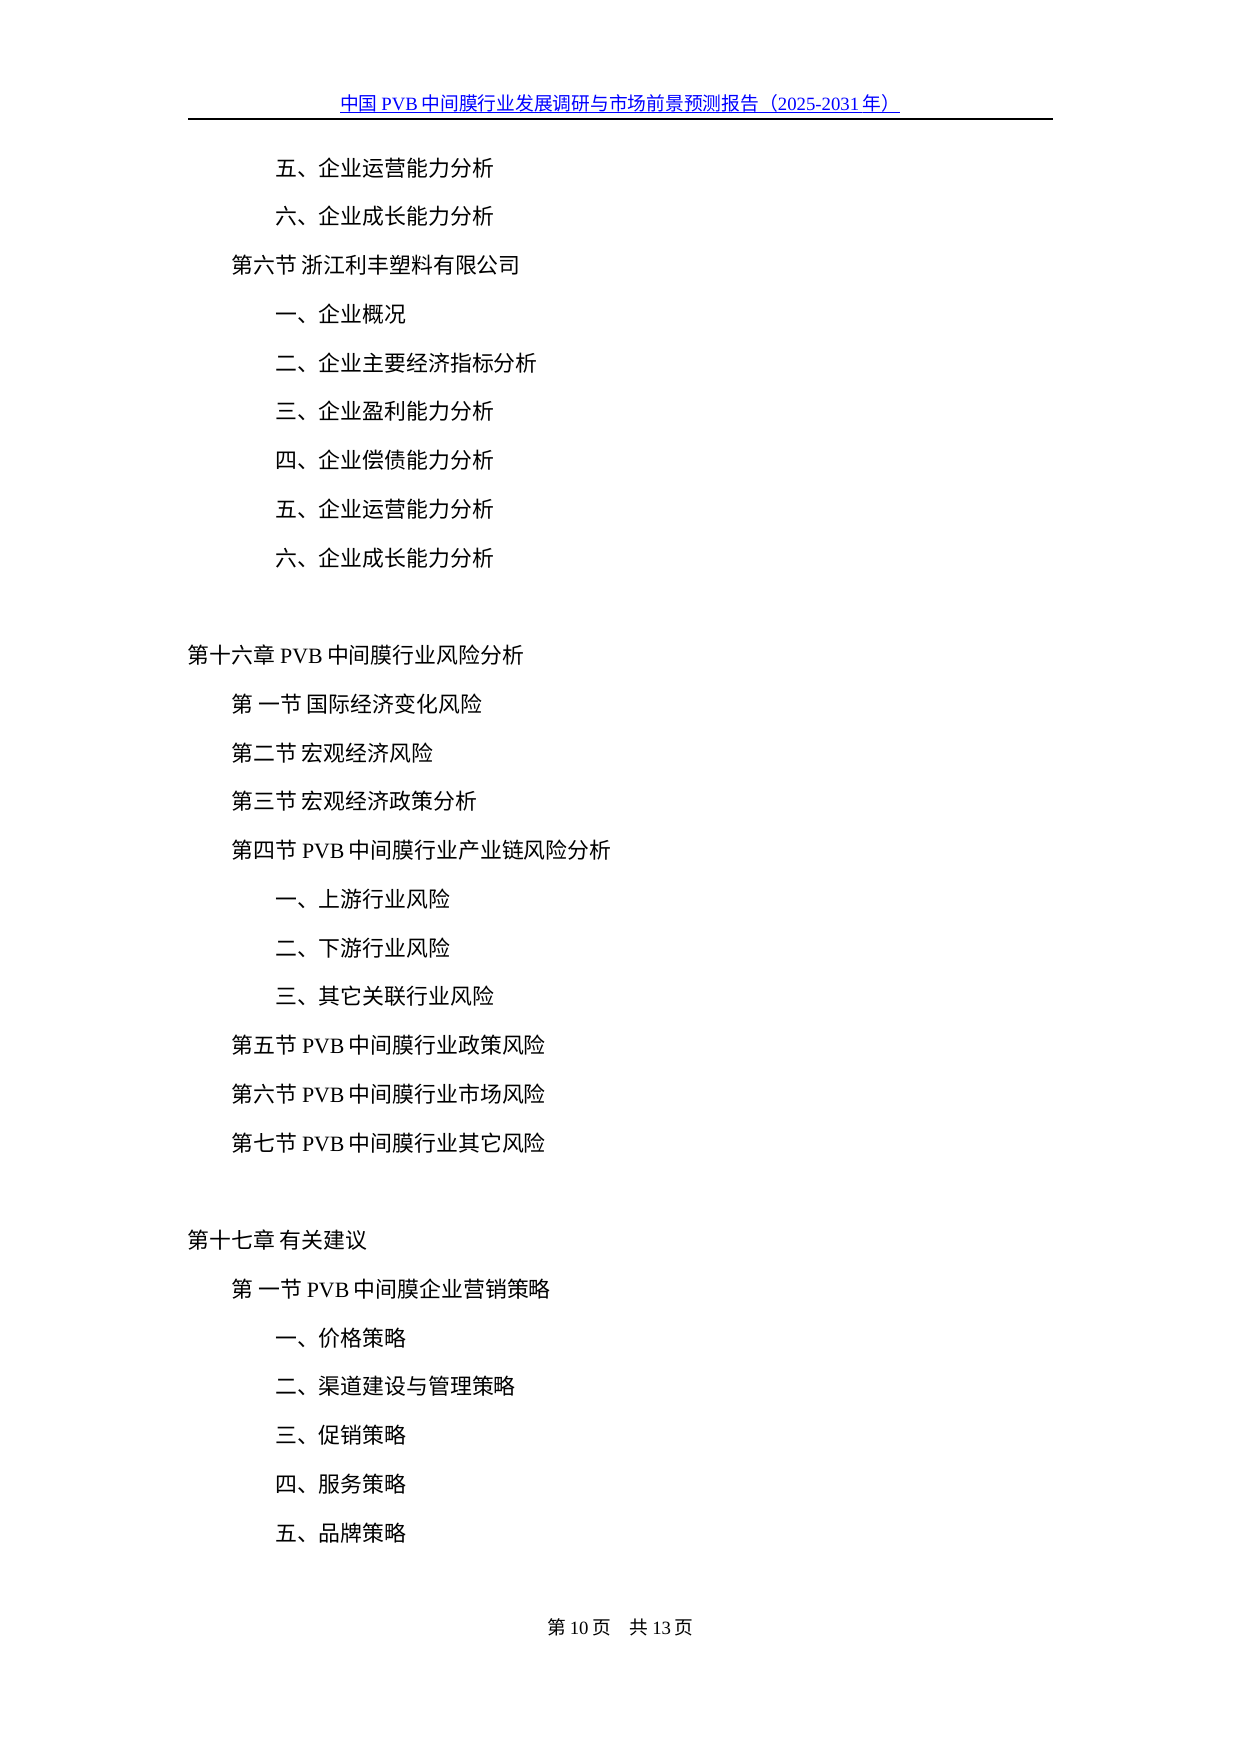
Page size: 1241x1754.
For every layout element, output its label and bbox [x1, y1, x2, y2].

text [187, 150, 1053, 1548]
